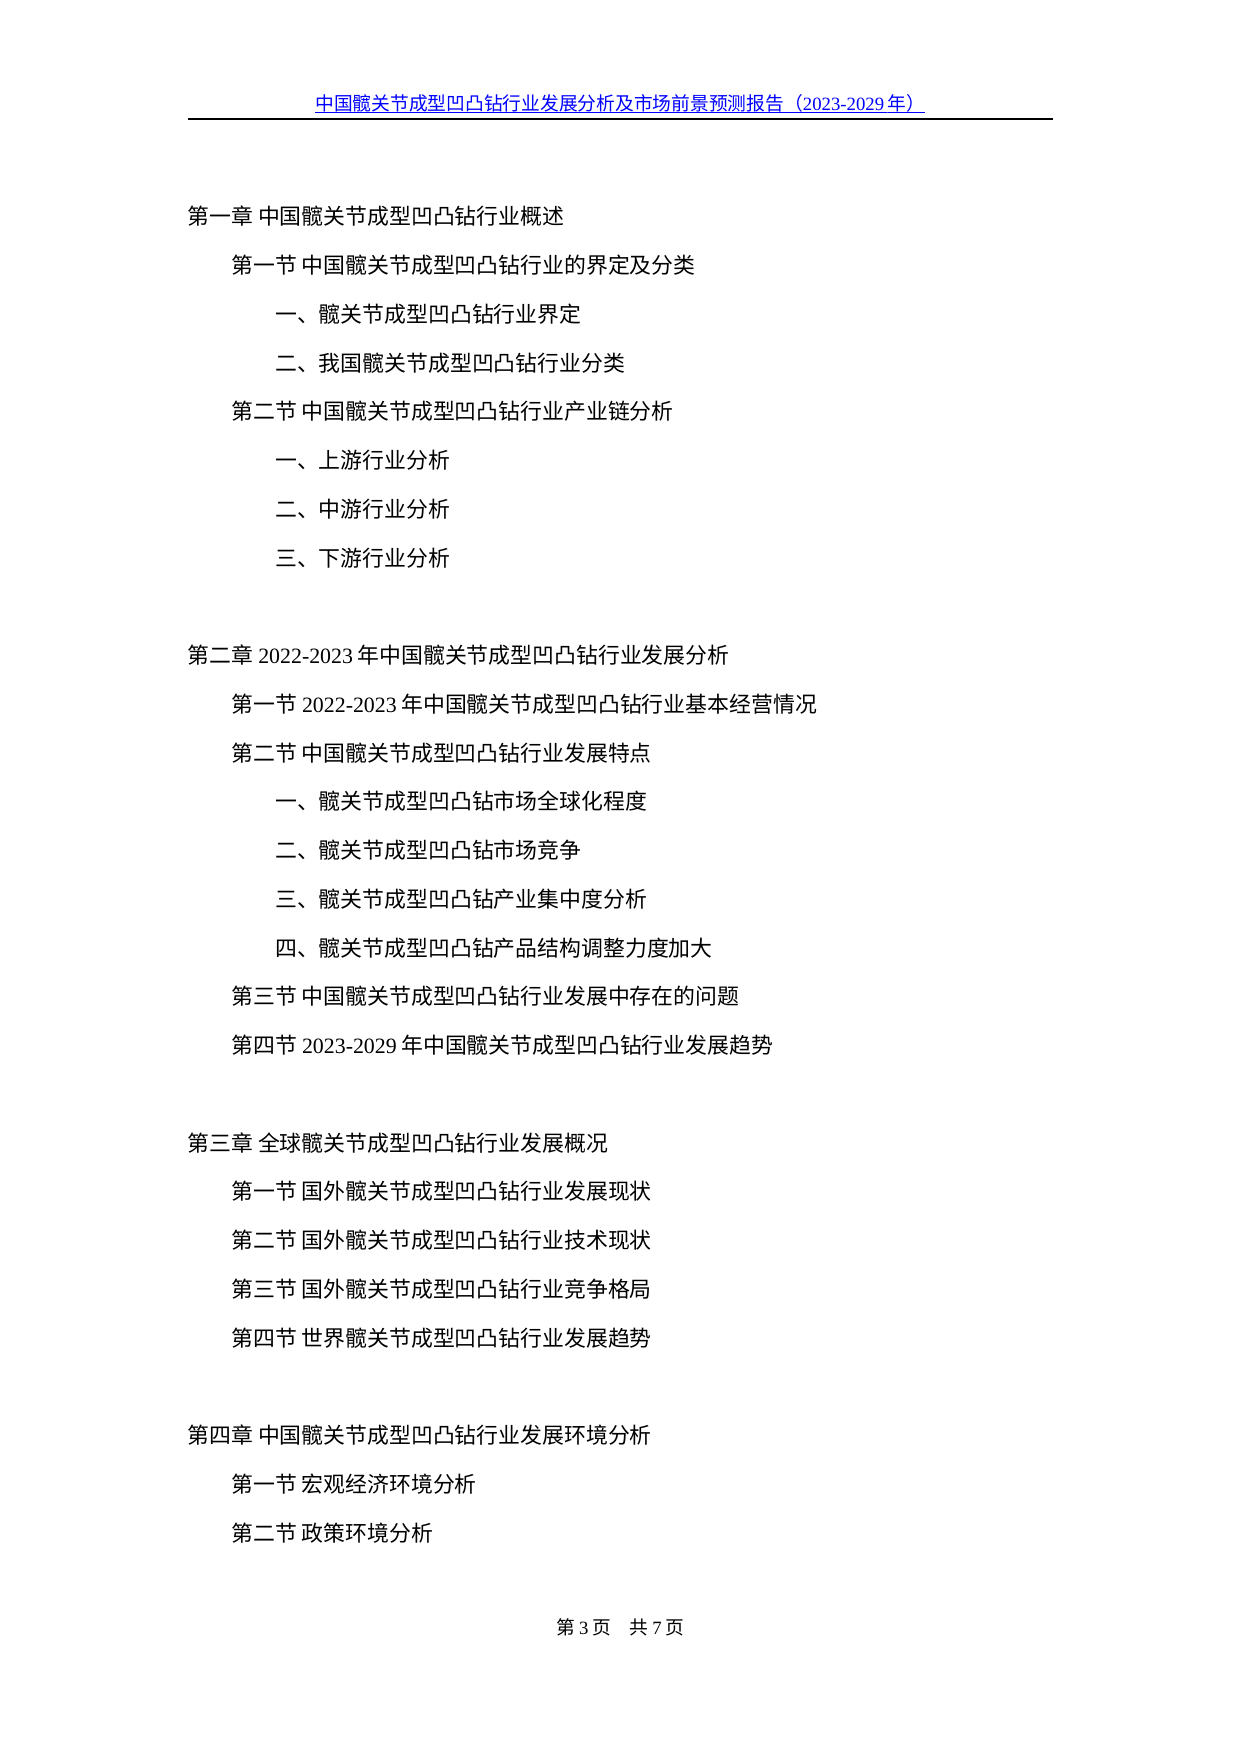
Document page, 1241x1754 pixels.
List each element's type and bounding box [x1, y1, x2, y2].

text [187, 150, 1053, 1548]
